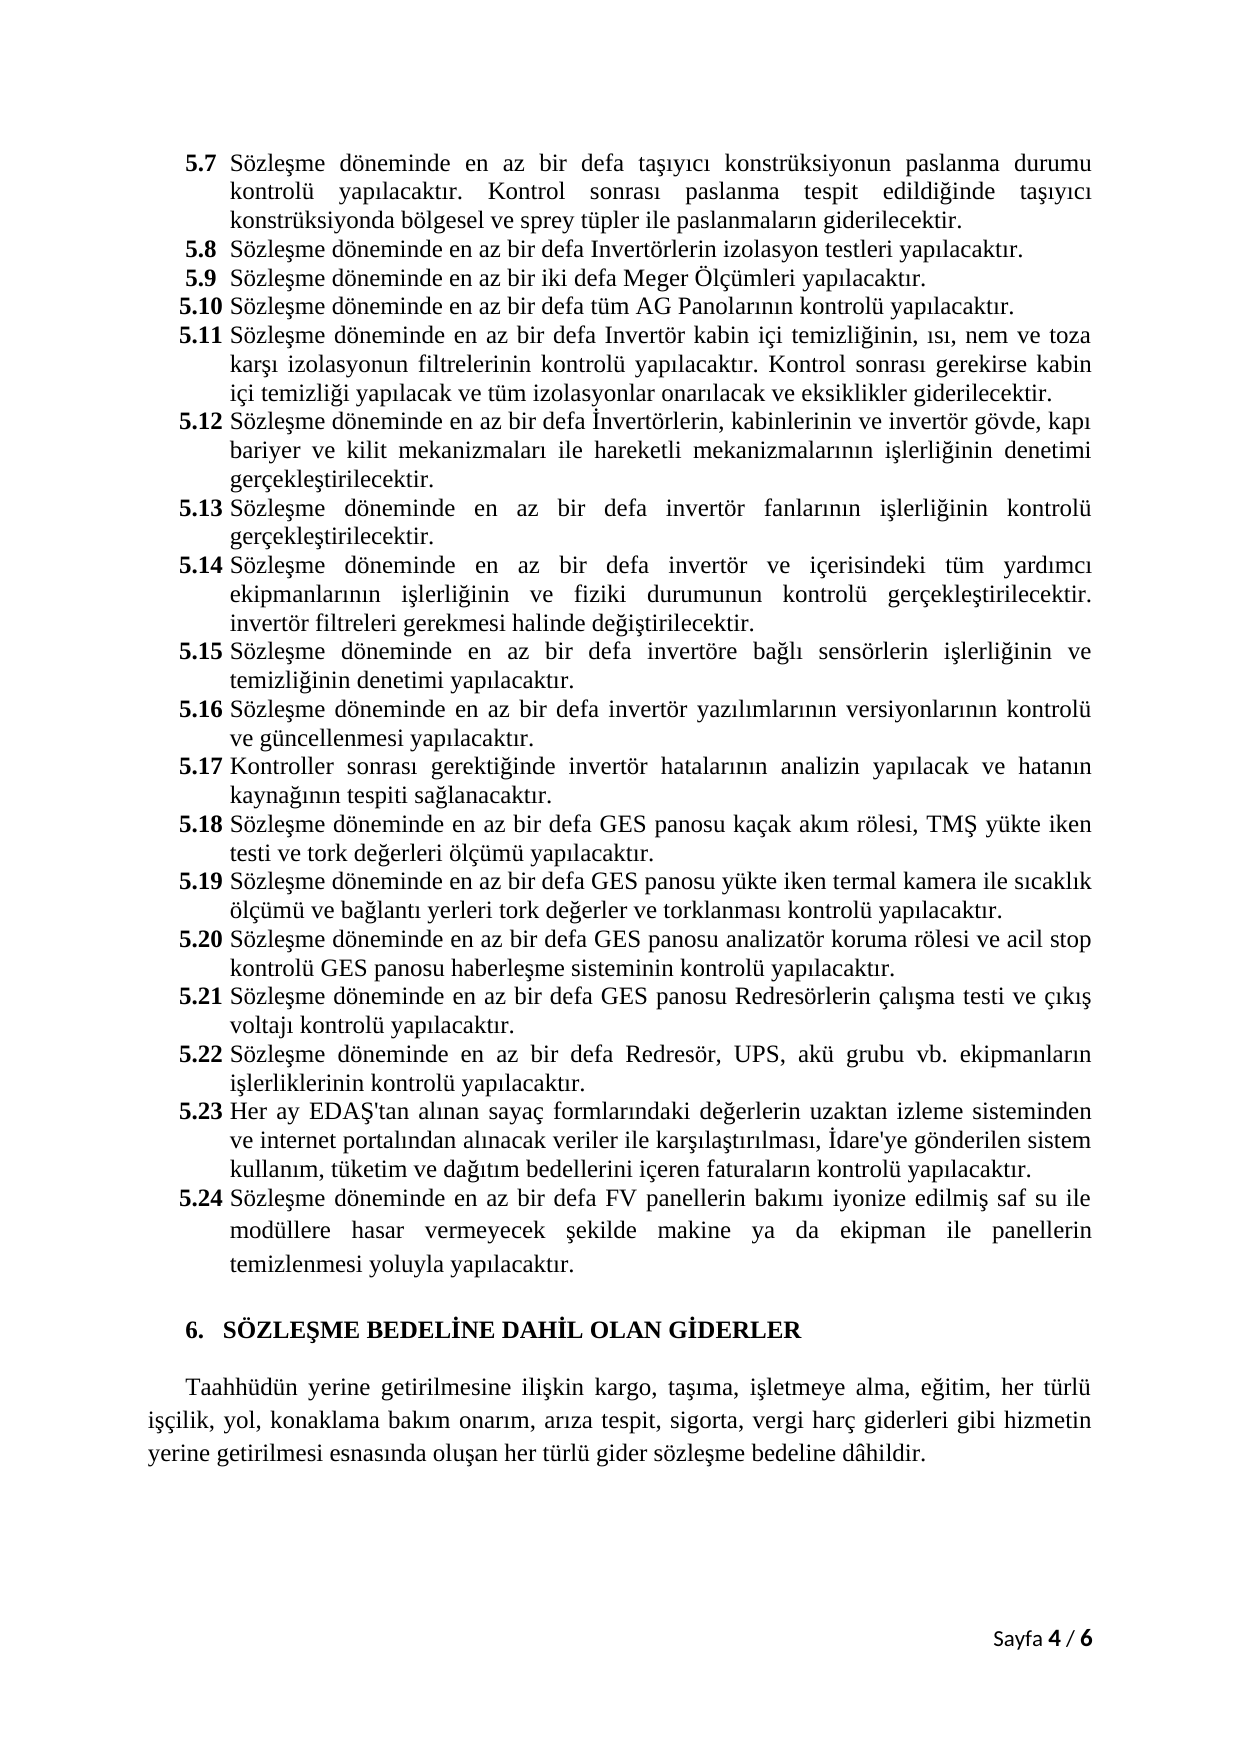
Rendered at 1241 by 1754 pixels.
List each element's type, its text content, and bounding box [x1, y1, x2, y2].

list Sözleşme döneminde en az bir defa GES panosu kaçak akım rölesi, TMŞ yükte iken testi ve tork değerleri ölçümü yapılacaktır. [201, 809, 1093, 866]
text Taahhüdün yerine getirilmesine ilişkin kargo, taşıma, işletmeye alma, eğitim, her türlü işçilik, yol, konaklama bakım onarım, arıza tespit, sigorta, vergi harç giderleri gibi hizmetin yerine getirilmesi esnasında oluşan her türlü gider sözleşme bedeline dâhildir. [148, 1372, 1093, 1467]
list SÖZLEŞME BEDELİNE DAHİL OLAN GİDERLER [185, 1315, 1093, 1343]
list Sözleşme döneminde en az bir defa İnvertörlerin, kabinlerinin ve invertör gövde, kapı bariyer ve kilit mekanizmaları ile hareketli mekanizmalarının işlerliğinin denetimi gerçekleştirilecektir. [201, 406, 1093, 493]
list Sözleşme döneminde en az bir defa Invertör kabin içi temizliğinin, ısı, nem ve toza karşı izolasyonun filtrelerinin kontrolü yapılacaktır. Kontrol sonrası gerekirse kabin içi temizliği yapılacak ve tüm izolasyonlar onarılacak ve eksiklikler giderilecektir. [201, 320, 1093, 406]
list Sözleşme döneminde en az bir defa FV panellerin bakımı iyonize edilmiş saf su ile modüllere hasar vermeyecek şekilde makine ya da ekipman ile panellerin temizlenmesi yoluyla yapılacaktır. [201, 1183, 1093, 1277]
list Sözleşme döneminde en az bir defa Invertörlerin izolasyon testleri yapılacaktır. [201, 234, 1093, 263]
list Sözleşme döneminde en az bir defa taşıyıcı konstrüksiyonun paslanma durumu kontrolü yapılacaktır. Kontrol sonrası paslanma tespit edildiğinde taşıyıcı konstrüksiyonda bölgesel ve sprey tüpler ile paslanmaların giderilecektir. [201, 148, 1093, 234]
list Sözleşme döneminde en az bir defa Redresör, UPS, akü grubu vb. ekipmanların işlerliklerinin kontrolü yapılacaktır. [201, 1039, 1093, 1096]
list Sözleşme döneminde en az bir defa invertör ve içerisindeki tüm yardımcı ekipmanlarının işlerliğinin ve fiziki durumunun kontrolü gerçekleştirilecektir. invertör filtreleri gerekmesi halinde değiştirilecektir. [201, 550, 1093, 636]
list Kontroller sonrası gerektiğinde invertör hatalarının analizin yapılacak ve hatanın kaynağının tespiti sağlanacaktır. [201, 751, 1093, 809]
list Sözleşme döneminde en az bir defa invertör fanlarının işlerliğinin kontrolü gerçekleştirilecektir. [201, 493, 1093, 550]
list Sözleşme döneminde en az bir iki defa Meger Ölçümleri yapılacaktır. [201, 263, 1093, 291]
list Sözleşme döneminde en az bir defa GES panosu Redresörlerin çalışma testi ve çıkış voltajı kontrolü yapılacaktır. [201, 981, 1093, 1039]
list Her ay EDAŞ'tan alınan sayaç formlarındaki değerlerin uzaktan izleme sisteminden ve internet portalından alınacak veriler ile karşılaştırılması, İdare'ye gönderilen sistem kullanım, tüketim ve dağıtım bedellerini içeren faturaların kontrolü yapılacaktır. [201, 1096, 1093, 1183]
list Sözleşme döneminde en az bir defa invertöre bağlı sensörlerin işlerliğinin ve temizliğinin denetimi yapılacaktır. [201, 636, 1093, 694]
list Sözleşme döneminde en az bir defa tüm AG Panolarının kontrolü yapılacaktır. [201, 291, 1093, 320]
list Sözleşme döneminde en az bir defa invertör yazılımlarının versiyonlarının kontrolü ve güncellenmesi yapılacaktır. [201, 694, 1093, 751]
list Sözleşme döneminde en az bir defa GES panosu analizatör koruma rölesi ve acil stop kontrolü GES panosu haberleşme sisteminin kontrolü yapılacaktır. [201, 924, 1093, 981]
list Sözleşme döneminde en az bir defa GES panosu yükte iken termal kamera ile sıcaklık ölçümü ve bağlantı yerleri tork değerler ve torklanması kontrolü yapılacaktır. [201, 866, 1093, 924]
